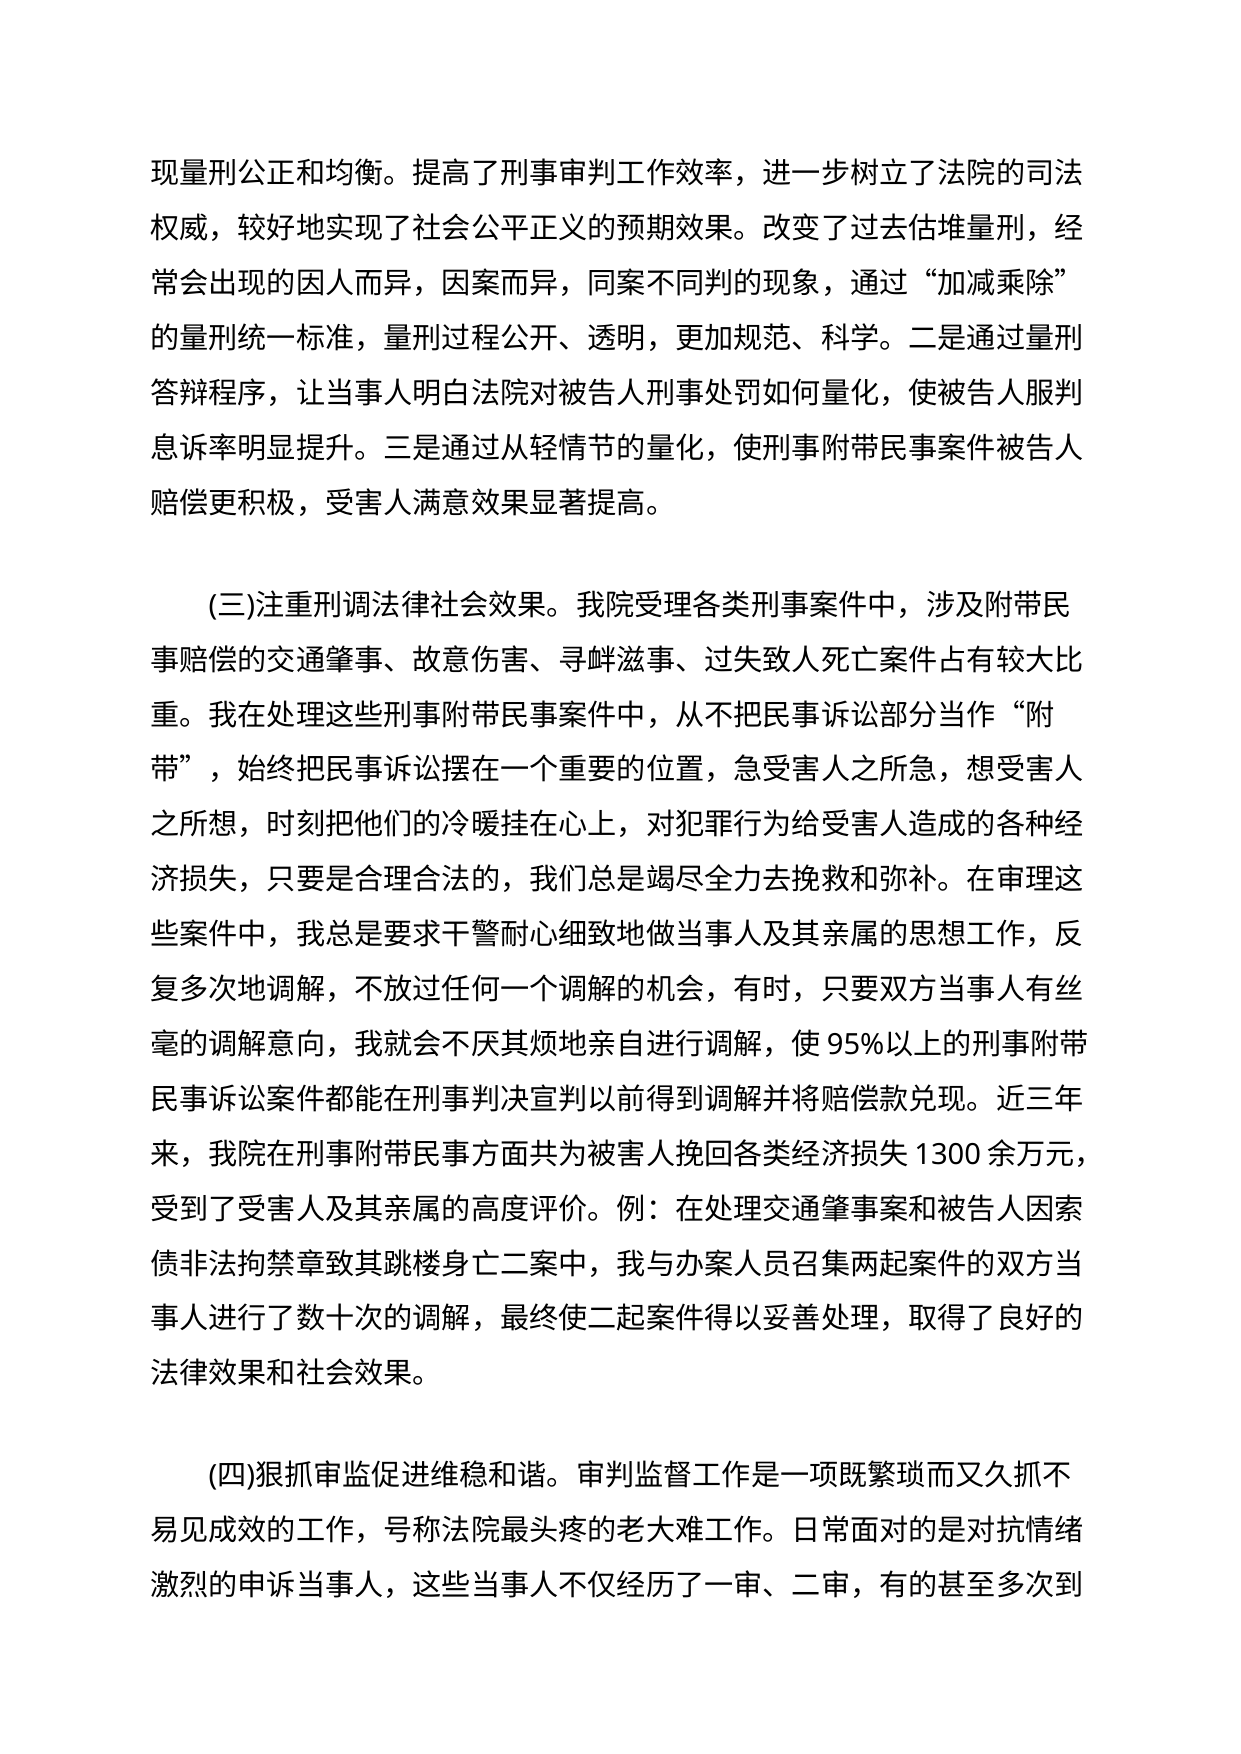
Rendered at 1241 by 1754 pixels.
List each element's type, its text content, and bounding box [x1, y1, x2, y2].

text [150, 1452, 1090, 1604]
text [150, 150, 1090, 522]
text (三)注重刑调法律社会效果。我院受理各类刑事案件中，涉及附带民事赔偿的交通肇事、故意伤害、寻衅滋事、过失致人死亡案件占有较大比重。我在处理这些刑事附带民事案件中，从不把民事诉讼部分当作“附带”，始终把民事诉讼摆在一个重要的位置，急受害人之所急，想受害人之所想，时刻把他们的冷暖挂在心上，对犯罪行为给受害人造成的各种经济损失，只要是合理合法的，我们总是竭尽全力去挽救和弥补。在审理这些案件中，我总是要求干警耐心细致地做当事人及其亲属的思想工作，反复多次地调解，不放过任何一个调解的机会，有时，只要双方当事人有丝毫的调解意向，我就会不厌其烦地亲自进行调解，使95%以上的刑事附带民事诉讼案件都能在刑事判决宣判以前得到调解并将赔偿款兑现。近三年来，我院在刑事附带民事方面共为被害人挽回各类经济损失1300余万元，受到了受害人及其亲属的高度评价。例：在处理交通肇事案和被告人因索债非法拘禁章致其跳楼身亡二案中，我与办案人员召集两起案件的双方当事人进行了数十次的调解，最终使二起案件得以妥善处理，取得了良好的法律效果和社会效果。 [150, 581, 1090, 1392]
